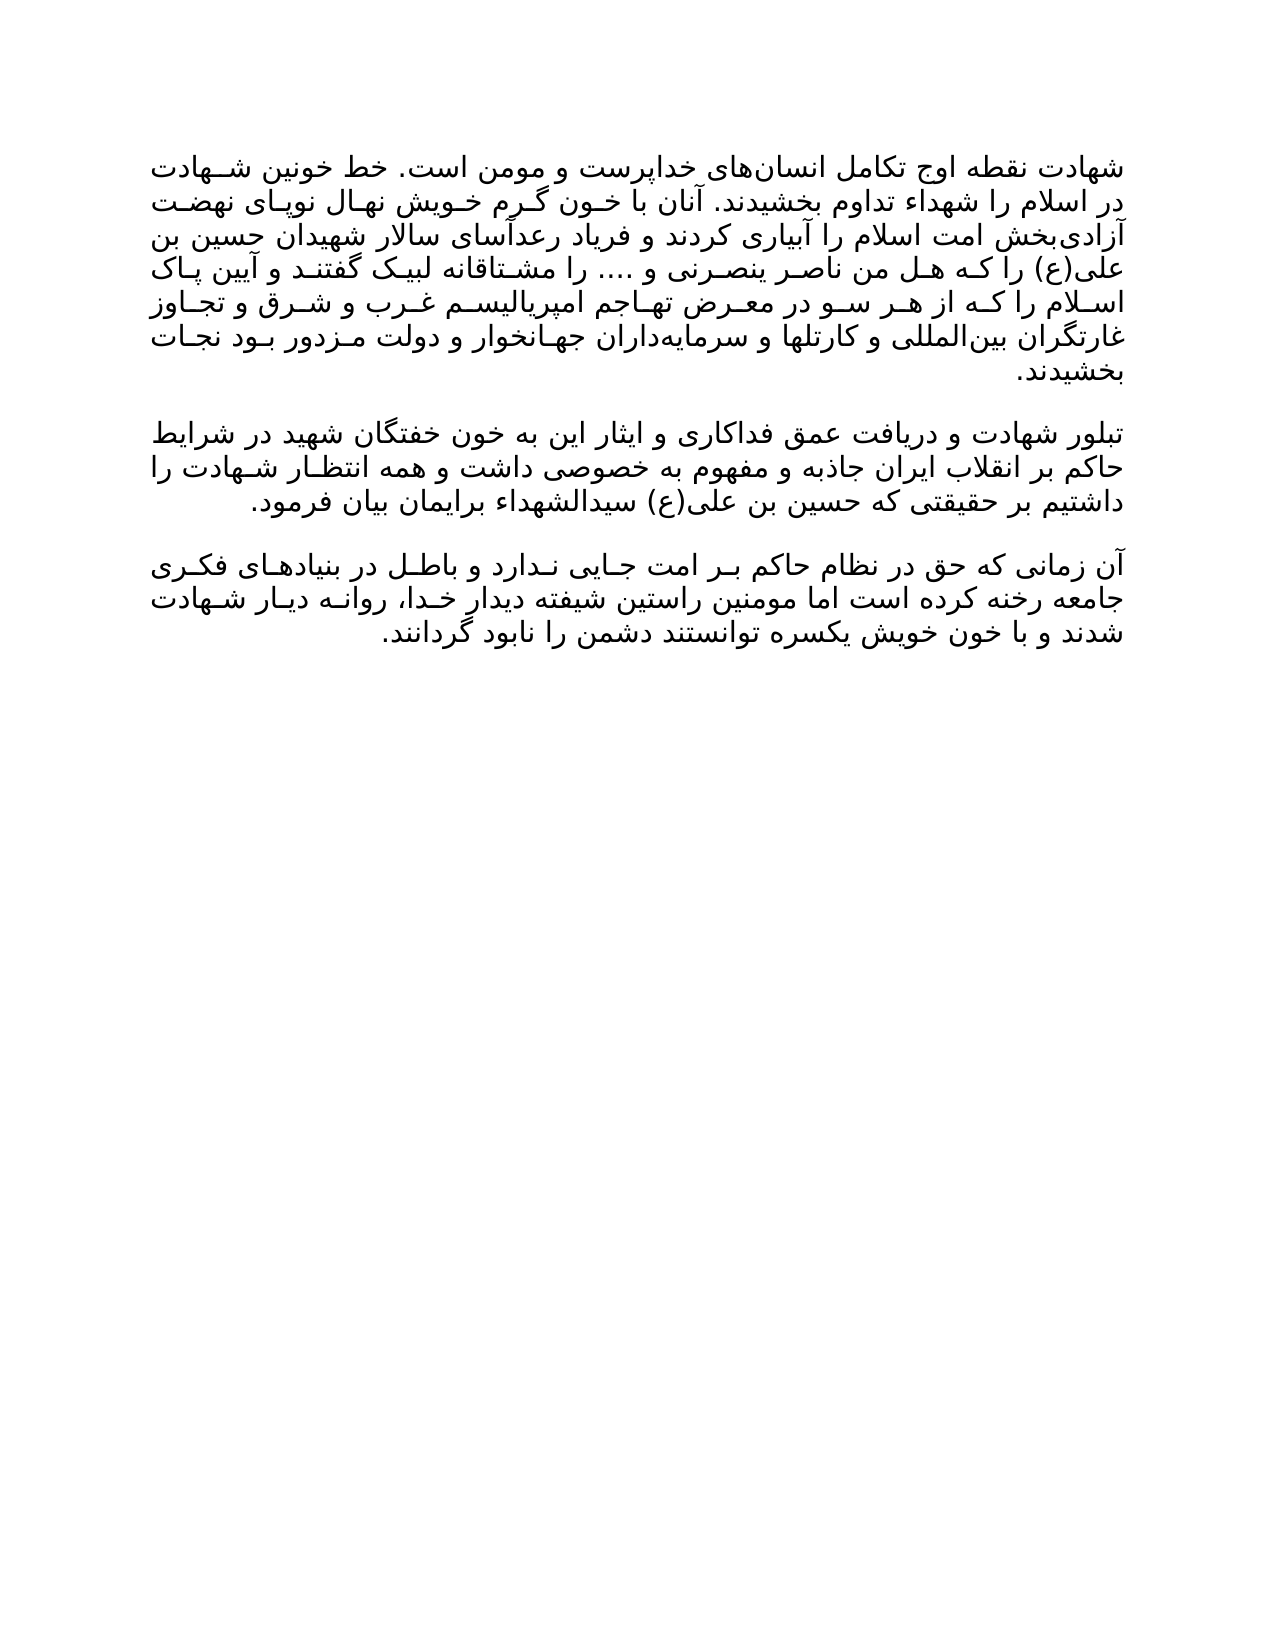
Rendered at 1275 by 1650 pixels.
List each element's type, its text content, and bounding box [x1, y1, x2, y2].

text شهادت نقطه اوج تکامل انسان‌های خداپرست و مومن است. خط خونین شهادت در اسلام را شهداء تداوم بخشیدند. آنان با خون گرم خویش نهال نوپای نهضت آزادی‌بخش امت اسلام را آبیاری کردند و فریاد رعدآسای سالار شهیدان حسین ‌بن علی(ع) را که هل من ناصر ینصرنی و .... را مشتاقانه لبیک گفتند و آیین پاک اسلام را که از هر سو در معرض تهاجم امپریالیسم غرب و شرق و تجاوز غارتگران بین‌المللی و کارتلها و سرمایه‌داران جهانخوار و دولت مزدور بود نجات بخشیدند. [150, 150, 1125, 388]
text تبلور شهادت و دریافت عمق فداکاری و ایثار این به خون خفتگان شهید در شرایط حاکم بر انقلاب ایران جاذبه و مفهوم به خصوصی داشت و همه انتظار شهادت را داشتیم بر حقیقتی که حسین بن علی(ع) سیدالشهداء برایمان بیان فرمود. [150, 417, 1125, 519]
text آن زمانی که حق در نظام حاکم بر امت جایی ندارد و باطل در بنیادهای فکری جامعه رخنه کرده است اما مومنین راستین شیفته دیدار خدا، روانه دیار شهادت شدند و با خون خویش یکسره توانستند دشمن را نابود گردانند. [150, 548, 1125, 650]
